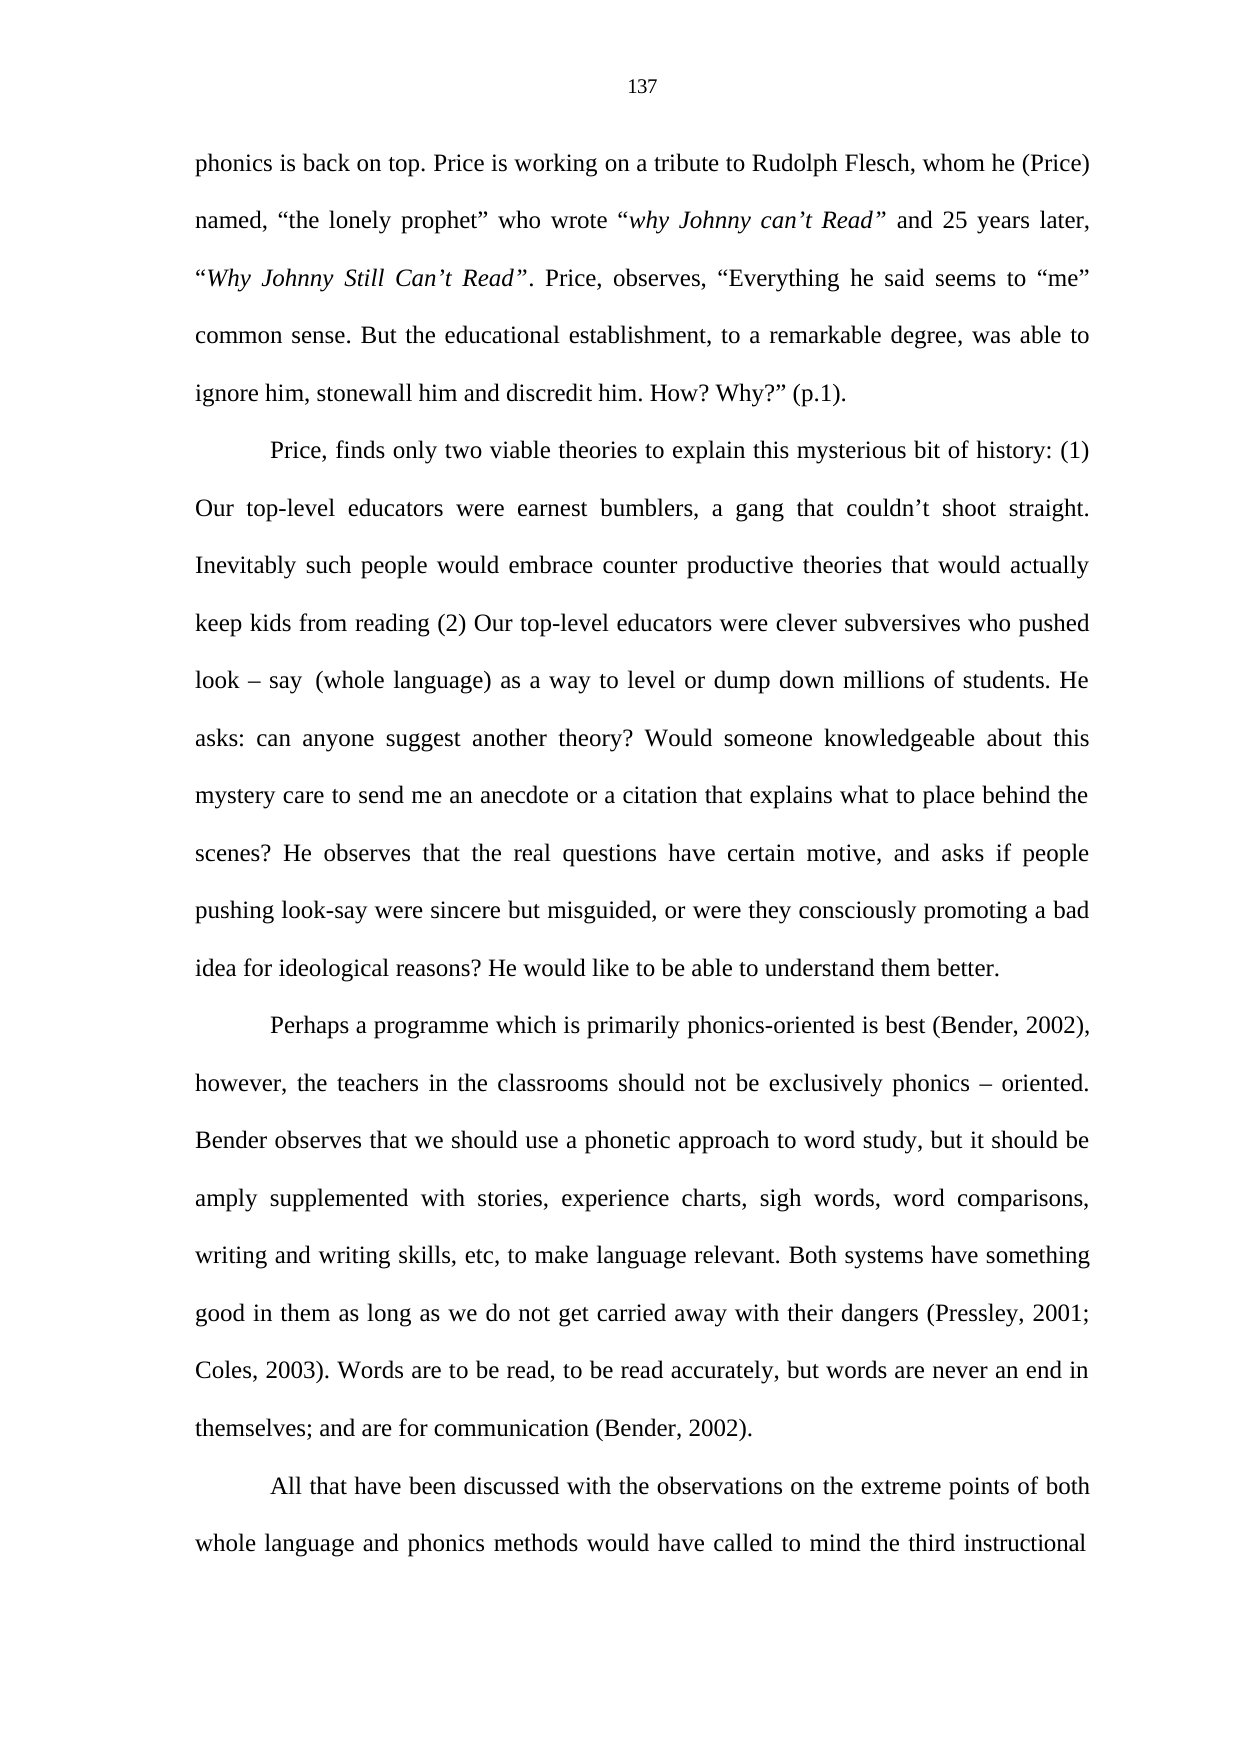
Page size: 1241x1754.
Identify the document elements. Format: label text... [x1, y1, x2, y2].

text Price, finds only two viable theories to explain this mysterious bit of history: (1) Our top-level educators were earnest bumblers, a gang that couldn’t shoot straight. Inevitably such people would embrace counter productive theories that would actually keep kids from reading (2) Our top-level educators were clever subversives who pushed look – say (whole language) as a way to level or dump down millions of students. He asks: can anyone suggest another theory? Would someone knowledgeable about this mystery care to send me an anecdote or a citation that explains what to place behind the scenes? He observes that the real questions have certain motive, and asks if people pushing look-say were sincere but misguided, or were they consciously promoting a bad idea for ideological reasons? He would like to be able to understand them better. [195, 435, 1091, 982]
text Perhaps a programme which is primarily phonics-oriented is best (Bender, 2002), however, the teachers in the classrooms should not be exclusively phonics – oriented. Bender observes that we should use a phonetic approach to word study, but it should be amply supplemented with stories, experience charts, sigh words, word comparisons, writing and writing skills, etc, to make language relevant. Both systems have something good in them as long as we do not get carried away with their dangers (Pressley, 2001; Coles, 2003). Words are to be read, to be read accurately, but words are never an end in themselves; and are for communication (Bender, 2002). [195, 1011, 1091, 1442]
text phonics is back on top. Price is working on a tribute to Rudolph Flesch, whom he (Price) named, “the lonely prophet” who wrote “why Johnny can’t Read” and 25 years later, “Why Johnny Still Can’t Read”. Price, observes, “Everything he said seems to “me” common sense. But the educational establishment, to a remarkable degree, was able to ignore him, stonewall him and discredit him. How? Why?” (p.1). [195, 148, 1090, 407]
text All that have been discussed with the observations on the extreme points of both whole language and phonics methods would have called to mind the third instructional [195, 1471, 1091, 1557]
